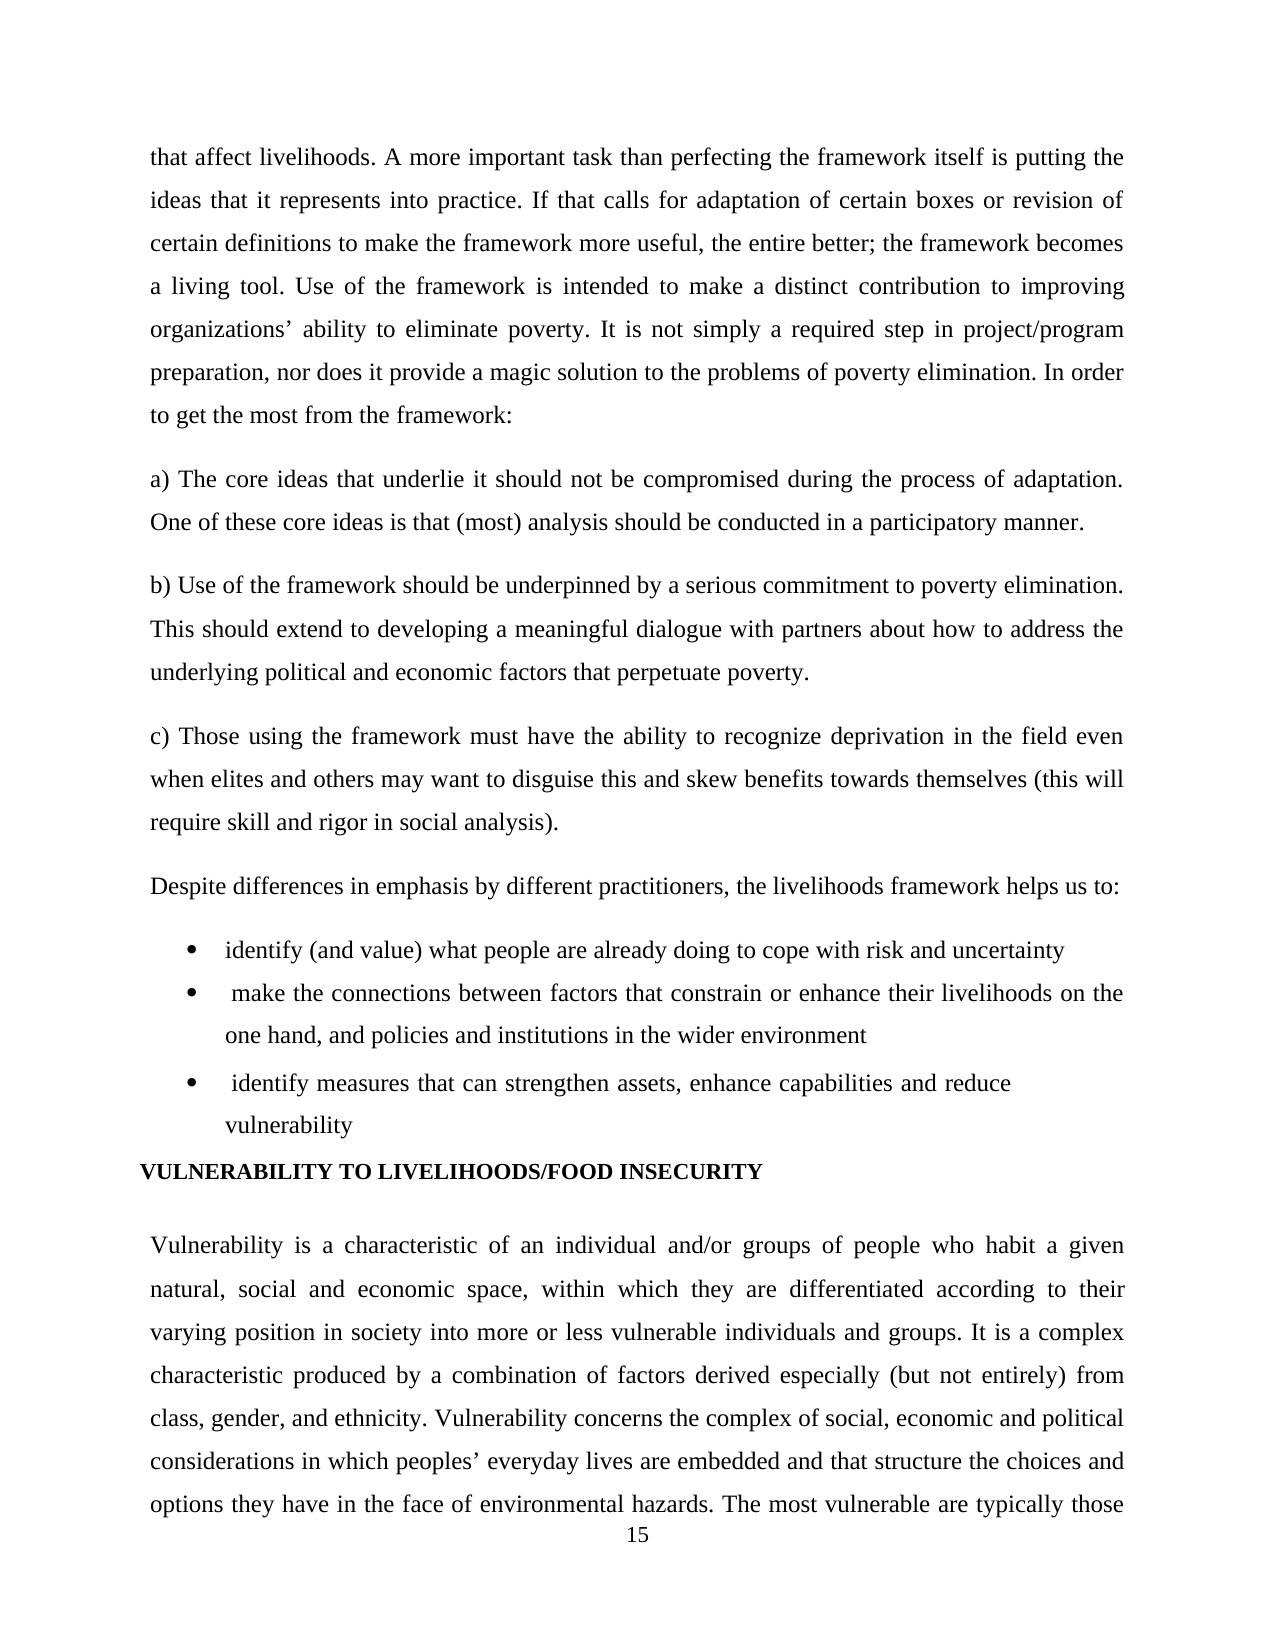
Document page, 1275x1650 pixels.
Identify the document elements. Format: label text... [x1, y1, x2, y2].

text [150, 142, 1125, 429]
text Despite differences in emphasis by different practitioners, the livelihoods framework helps us to: [150, 871, 1160, 900]
list identify measures that can strengthen assets, enhance capabilities and reduce vulnerability [187, 1068, 1125, 1138]
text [150, 1231, 1125, 1518]
list The core ideas that underlie it should not be compromised during the process of adaptation. One of these core ideas is that (most) analysis should be conducted in a participatory manner. [150, 464, 1124, 536]
list Use of the framework should be underpinned by a serious commitment to poverty elimination. This should extend to developing a meaningful dialogue with partners about how to address the underlying political and economic factors that perpetuate poverty. [150, 571, 1125, 686]
list make the connections between factors that constrain or enhance their livelihoods on the one hand, and policies and institutions in the wider environment [187, 978, 1125, 1049]
list identify (and value) what people are already doing to cope with risk and uncertainty [187, 935, 1160, 964]
text VULNERABILITY TO LIVELIHOODS/FOOD INSECURITY [139, 1158, 1125, 1184]
list Those using the framework must have the ability to recognize deprivation in the field even when elites and others may want to disguise this and skew benefits towards themselves (this will require skill and rigor in social analysis). [150, 721, 1125, 836]
